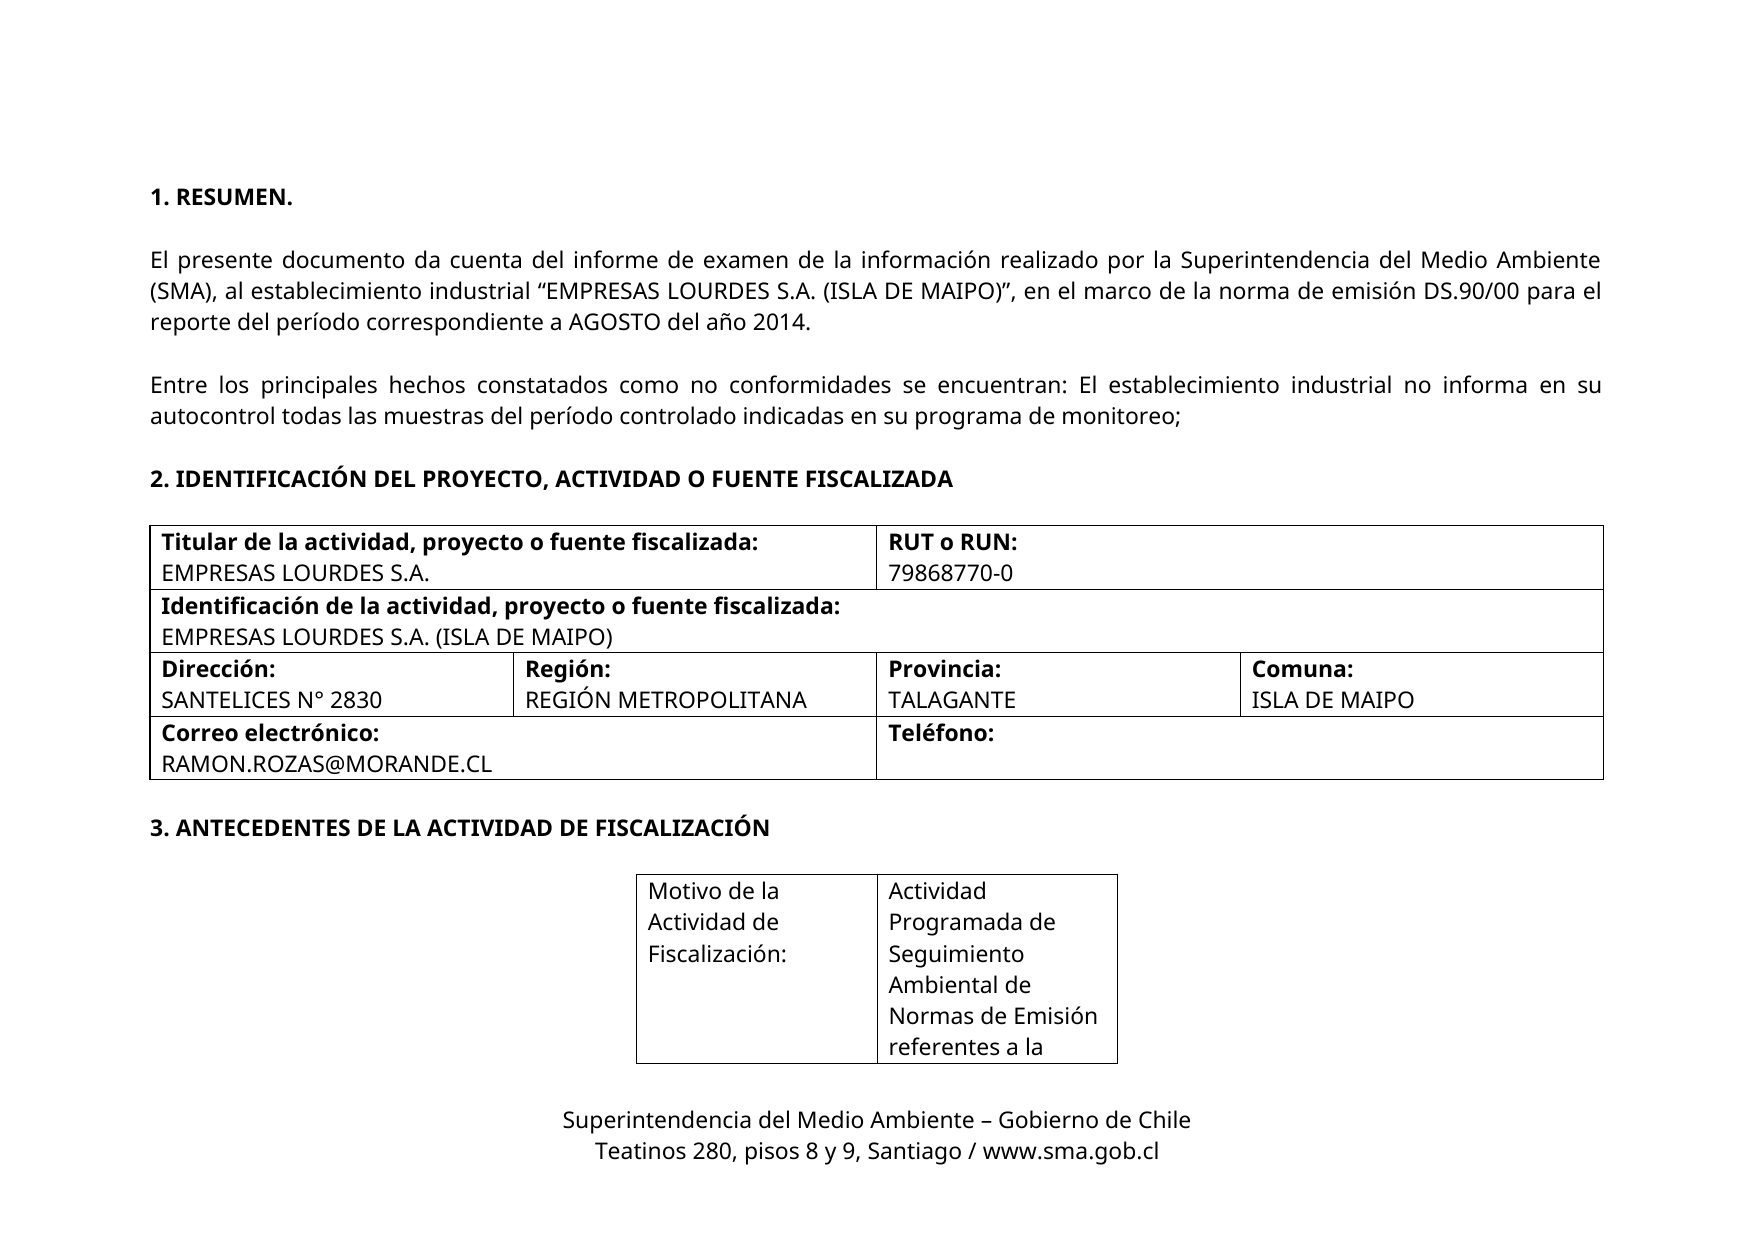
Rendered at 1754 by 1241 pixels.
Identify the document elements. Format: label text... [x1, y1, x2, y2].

text 3. ANTECEDENTES DE LA ACTIVIDAD DE FISCALIZACIÓN [150, 780, 1604, 843]
text El presente documento da cuenta del informe de examen de la información realizado por la Superintendencia del Medio Ambiente (SMA), al establecimiento industrial “EMPRESAS LOURDES S.A. (ISLA DE MAIPO)”, en el marco de la norma de emisión DS.90/00 para el reporte del período correspondiente a AGOSTO del año 2014. [150, 212, 1604, 337]
text Entre los principales hechos constatados como no conformidades se encuentran: El establecimiento industrial no informa en su autocontrol todas las muestras del período controlado indicadas en su programa de monitoreo; [150, 337, 1604, 431]
table_cell Correo electrónico: RAMON.ROZAS@MORANDE.CL [151, 717, 876, 779]
table_cell Dirección: SANTELICES N° 2830 [151, 653, 513, 716]
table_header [878, 875, 1117, 1062]
table_cell Identificación de la actividad, proyecto o fuente fiscalizada: EMPRESAS LOURDES S.A. (ISLA DE MAIPO) [151, 590, 1603, 652]
table_cell Comuna: ISLA DE MAIPO [1241, 653, 1603, 716]
table_header RUT o RUN: 79868770-0 [877, 526, 1603, 588]
table_header Titular de la actividad, proyecto o fuente fiscalizada: EMPRESAS LOURDES S.A. [151, 526, 876, 588]
text 1. RESUMEN. [150, 150, 1604, 212]
table_cell Teléfono: [877, 717, 1603, 779]
table_cell Región: REGIÓN METROPOLITANA [514, 653, 876, 716]
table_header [637, 875, 877, 1062]
text 2. IDENTIFICACIÓN DEL PROYECTO, ACTIVIDAD O FUENTE FISCALIZADA [150, 431, 1604, 494]
table_cell Provincia: TALAGANTE [877, 653, 1240, 716]
